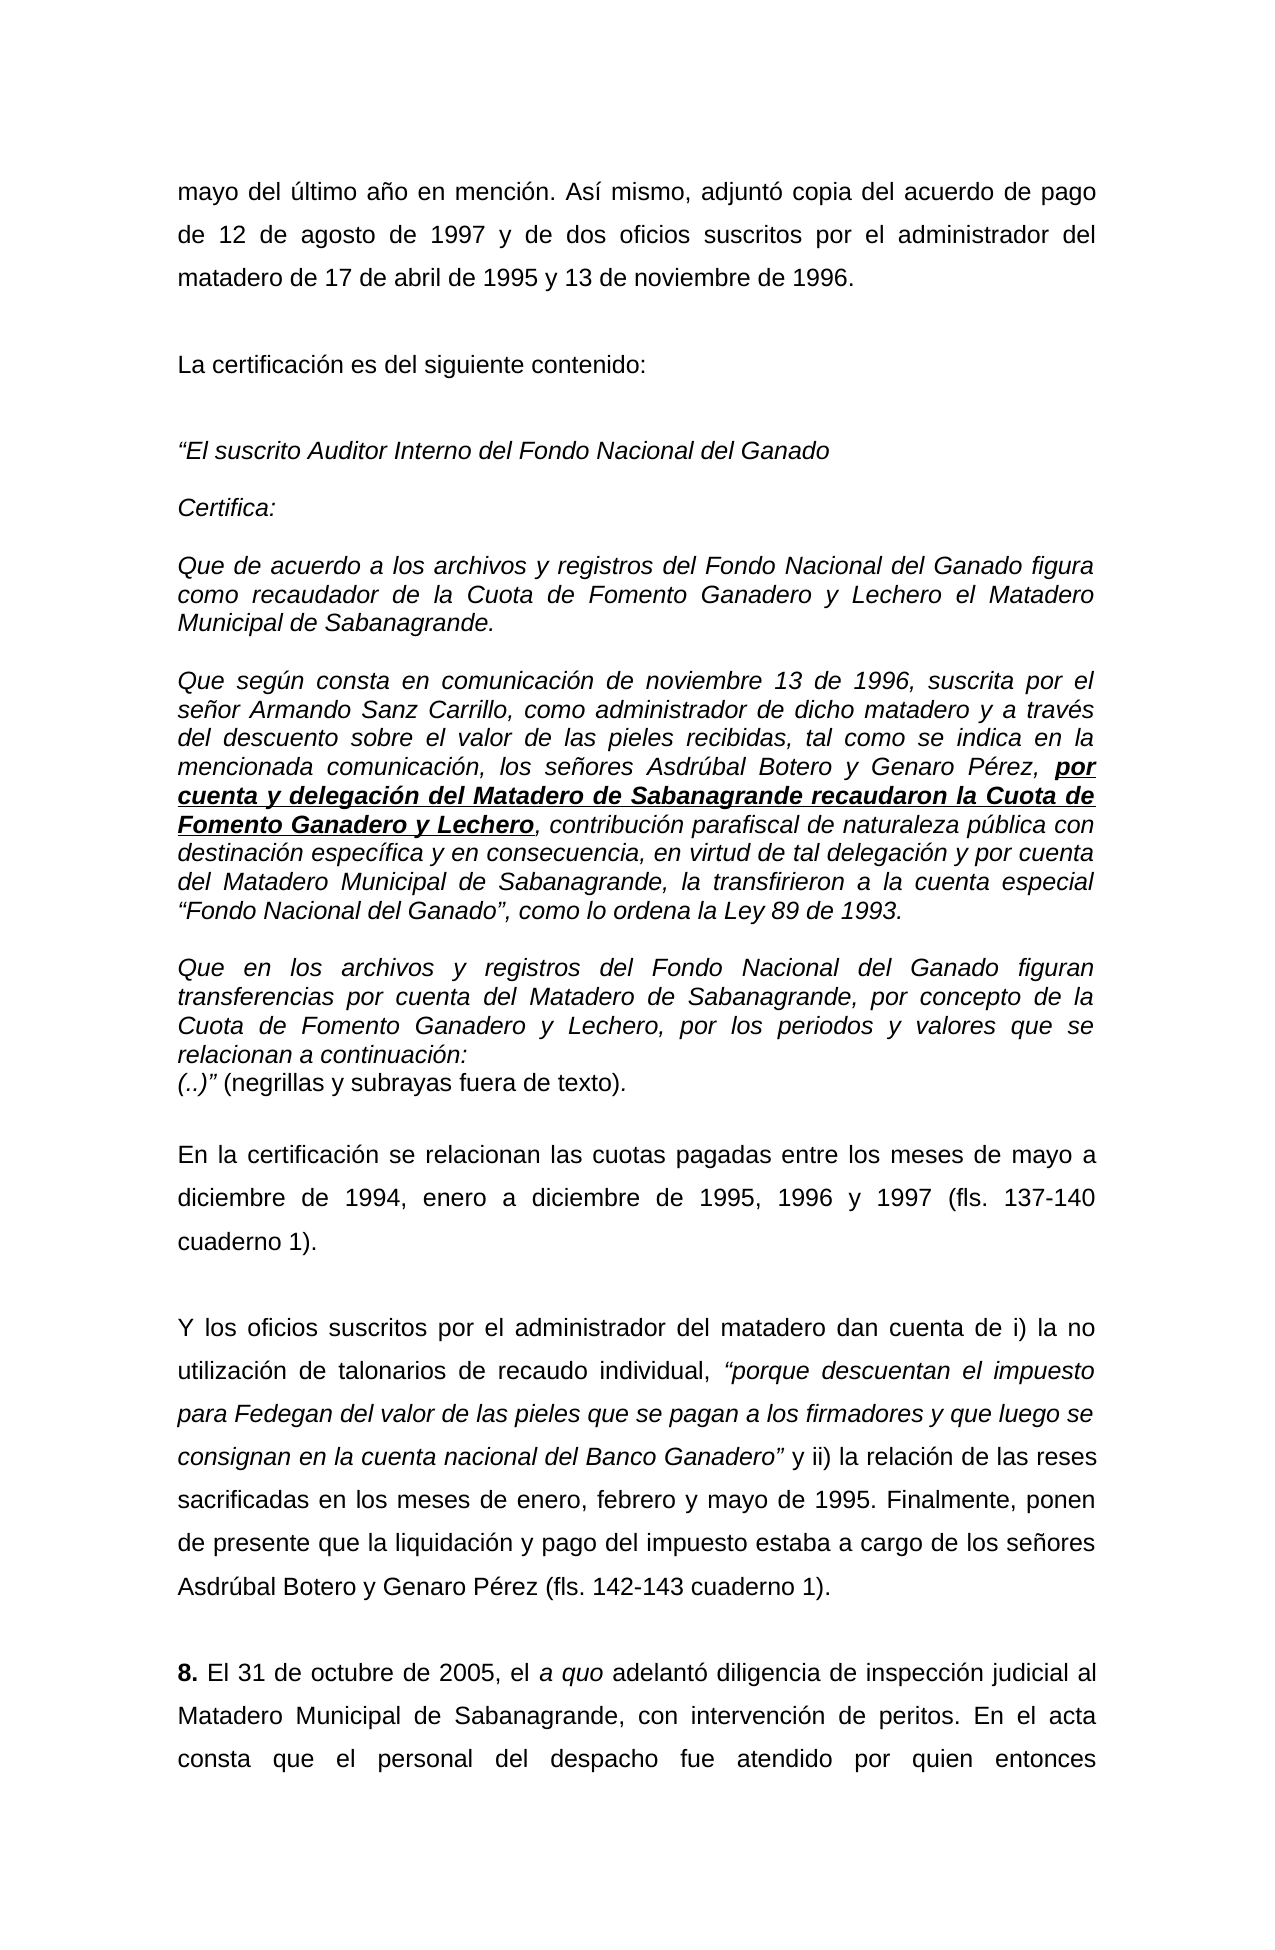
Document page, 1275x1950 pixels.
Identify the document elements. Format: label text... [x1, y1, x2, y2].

text “El suscrito Auditor Interno del Fondo Nacional del Ganado [177, 436, 1098, 465]
text Que en los archivos y registros del Fondo Nacional del Ganado figuran transferencias por cuenta del Matadero de Sabanagrande, por concepto de la Cuota de Fomento Ganadero y Lechero, por los periodos y valores que se relacionan a continuación: [177, 953, 1098, 1068]
text (..)” (negrillas y subrayas fuera de texto). [177, 1068, 1098, 1097]
text En la certificación se relacionan las cuotas pagadas entre los meses de mayo a diciembre de 1994, enero a diciembre de 1995, 1996 y 1997 (fls. 137-140 cuaderno 1). [177, 1140, 1098, 1255]
text Y los oficios suscritos por el administrador del matadero dan cuenta de i) la no utilización de talonarios de recaudo individual, “porque descuentan el impuesto para Fedegan del valor de las pieles que se pagan a los firmadores y que luego se consignan en la cuenta nacional del Banco Ganadero” y ii) la relación de las reses sacrificadas en los meses de enero, febrero y mayo de 1995. Finalmente, ponen de presente que la liquidación y pago del impuesto estaba a cargo de los señores Asdrúbal Botero y Genaro Pérez (fls. 142-143 cuaderno 1). [177, 1313, 1098, 1600]
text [177, 1658, 1098, 1773]
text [177, 177, 1098, 292]
text Certifica: [177, 493, 1098, 522]
text La certificación es del siguiente contenido: [177, 350, 1098, 378]
text Que según consta en comunicación de noviembre 13 de 1996, suscrita por el señor Armando Sanz Carrillo, como administrador de dicho matadero y a través del descuento sobre el valor de las pieles recibidas, tal como se indica en la mencionada comunicación, los señores Asdrúbal Botero y Genaro Pérez, por cuenta y delegación del Matadero de Sabanagrande recaudaron la Cuota de Fomento Ganadero y Lechero, contribución parafiscal de naturaleza pública con destinación específica y en consecuencia, en virtud de tal delegación y por cuenta del Matadero Municipal de Sabanagrande, la transfirieron a la cuenta especial “Fondo Nacional del Ganado”, como lo ordena la Ley 89 de 1993. [177, 666, 1098, 925]
text Que de acuerdo a los archivos y registros del Fondo Nacional del Ganado figura como recaudador de la Cuota de Fomento Ganadero y Lechero el Matadero Municipal de Sabanagrande. [177, 551, 1098, 637]
